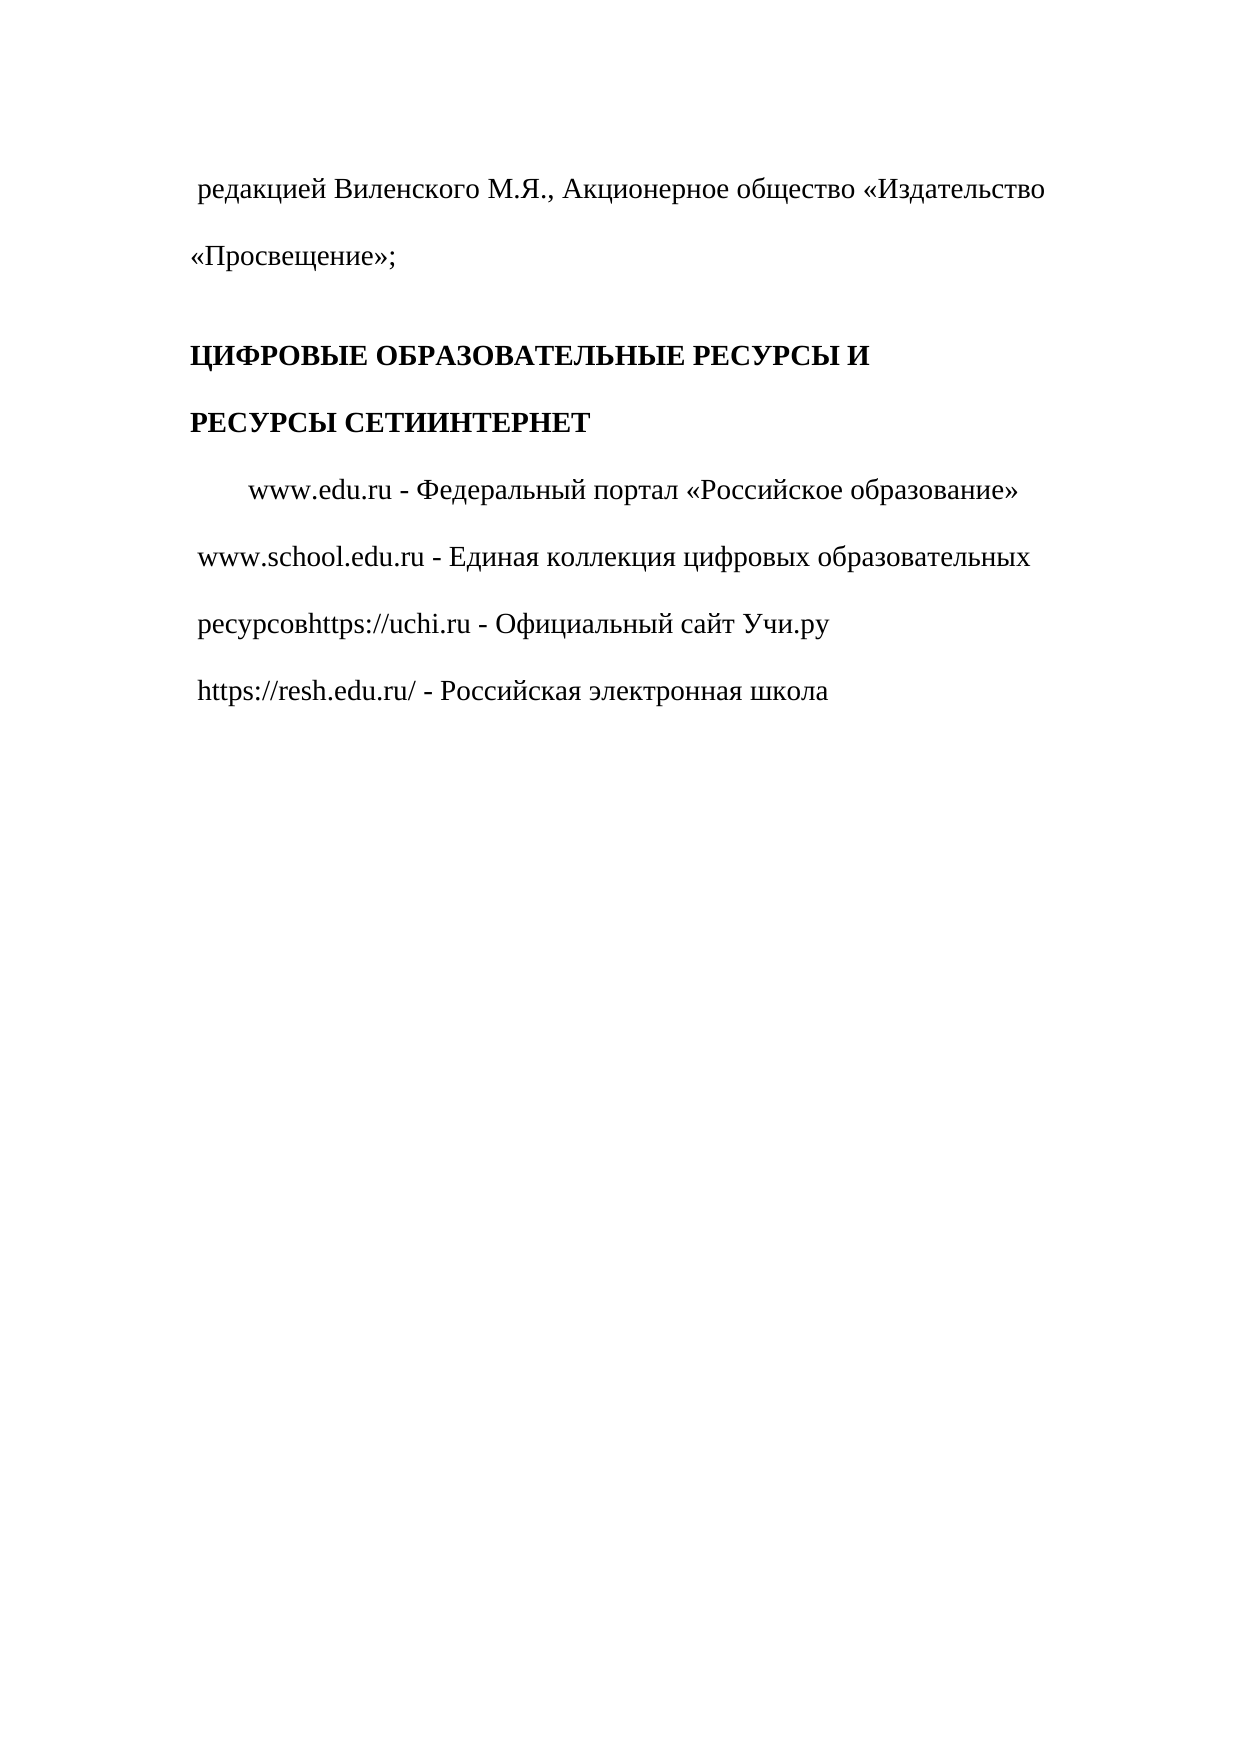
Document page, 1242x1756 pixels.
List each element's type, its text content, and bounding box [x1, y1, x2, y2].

text www.edu.ru - Федеральный портал «Российское образование» www.school.edu.ru - Единая коллекция цифровых образовательных ресурсовhttps://uchi.ru - Официальный сайт Учи.ру https://resh.edu.ru/ - Российская электронная школа [197, 472, 1033, 707]
text «Просвещение»; [190, 238, 1067, 272]
subtitle ЦИФРОВЫЕ ОБРАЗОВАТЕЛЬНЫЕ РЕСУРСЫ И РЕСУРСЫ СЕТИИНТЕРНЕТ [190, 338, 872, 439]
text редакцией Виленского М.Я., Акционерное общество «Издательство [197, 171, 1067, 205]
